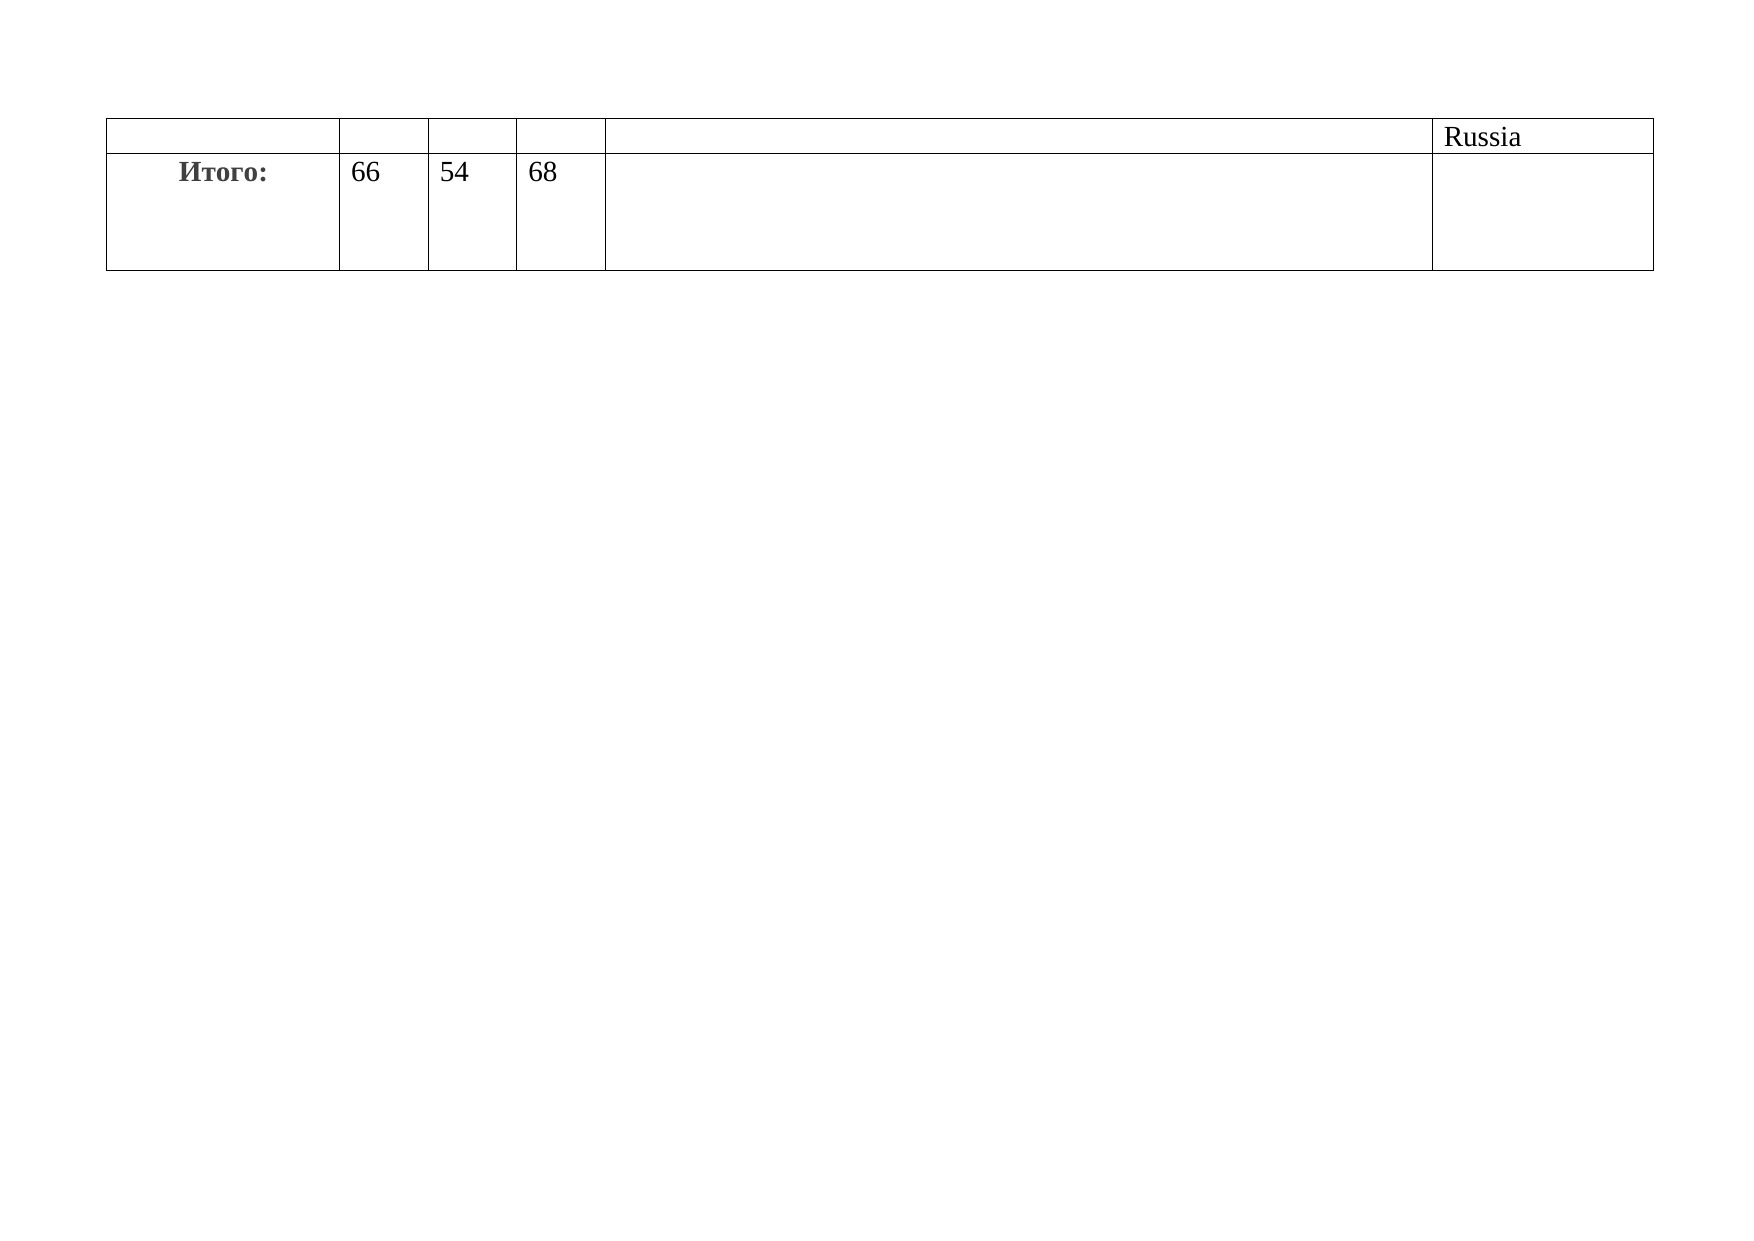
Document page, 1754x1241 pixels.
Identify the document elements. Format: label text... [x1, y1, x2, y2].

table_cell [1433, 119, 1653, 153]
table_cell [107, 119, 339, 153]
table_cell 11 [429, 119, 516, 153]
table_cell 68 [517, 154, 605, 269]
table_cell [1433, 154, 1653, 269]
table_cell 66 [340, 154, 428, 269]
table_cell [606, 154, 1432, 269]
table_cell 12 [340, 119, 428, 153]
table_cell Итого: [107, 154, 339, 269]
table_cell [606, 119, 1432, 153]
table_cell 54 [429, 154, 516, 269]
table_cell 14 [517, 119, 605, 153]
